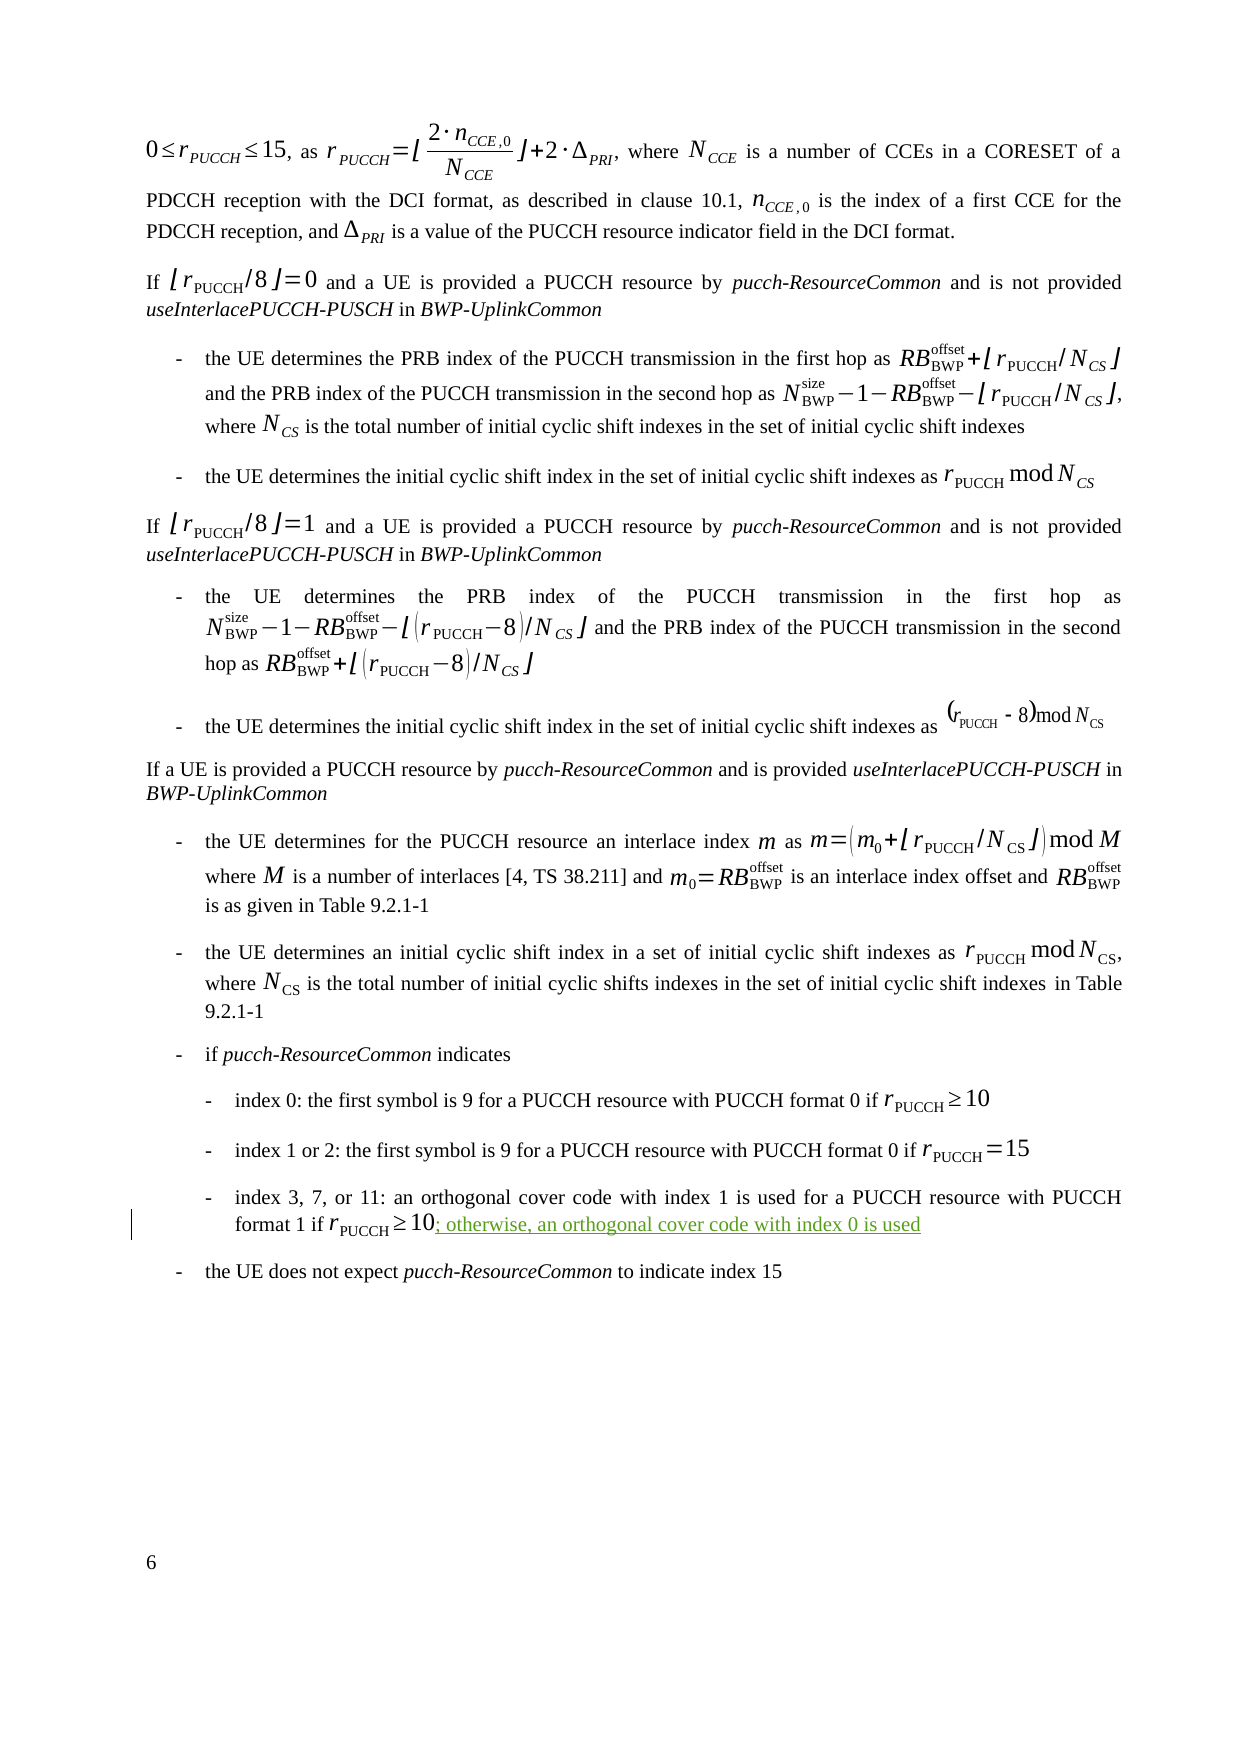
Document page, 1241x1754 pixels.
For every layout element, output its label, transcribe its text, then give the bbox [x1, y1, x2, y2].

text If a UE is provided a PUCCH resource by pucch-ResourceCommon and is provided useInterlacePUCCH-PUSCH in BWP-UplinkCommon [146, 757, 1122, 805]
text If and a UE is provided a PUCCH resource by pucch-ResourceCommon and is not provided useInterlacePUCCH-PUSCH in BWP-UplinkCommon [146, 510, 1122, 566]
text - the UE determines the PRB index of the PUCCH transmission in the first hop as and the PRB index of the PUCCH transmission in the second hop as [175, 584, 1122, 681]
text - the UE determines the PRB index of the PUCCH transmission in the first hop as and the PRB index of the PUCCH transmission in the second hop as , where is the total number of initial cyclic shift indexes in the set of initial cyclic shift indexes [175, 340, 1122, 441]
text - the UE determines for the PUCCH resource an interlace index as where is a number of interlaces [4, TS 38.211] and is an interlace index offset and is as given in Table 9.2.1-1 [175, 824, 1122, 917]
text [146, 118, 1122, 247]
text - the UE determines an initial cyclic shift index in a set of initial cyclic shift indexes as , where is the total number of initial cyclic shifts indexes in the set of initial cyclic shift indexes in Table 9.2.1-1 [175, 936, 1122, 1023]
text - the UE does not expect pucch-ResourceCommon to indicate index 15 [175, 1259, 1122, 1283]
text - index 1 or 2: the first symbol is 9 for a PUCCH resource with PUCCH format 0 if [205, 1134, 1122, 1166]
text - the UE determines the initial cyclic shift index in the set of initial cyclic shift indexes as [175, 460, 1122, 491]
text - index 3, 7, or 11: an orthogonal cover code with index 1 is used for a PUCCH resource with PUCCH format 1 if [205, 1185, 1122, 1240]
text - if pucch-ResourceCommon indicates [175, 1042, 1122, 1066]
text If and a UE is provided a PUCCH resource by pucch-ResourceCommon and is not provided useInterlacePUCCH-PUSCH in BWP-UplinkCommon [146, 266, 1122, 321]
text - the UE determines the initial cyclic shift index in the set of initial cyclic shift indexes as [175, 700, 1122, 738]
text - index 0: the first symbol is 9 for a PUCCH resource with PUCCH format 0 if [205, 1084, 1122, 1116]
